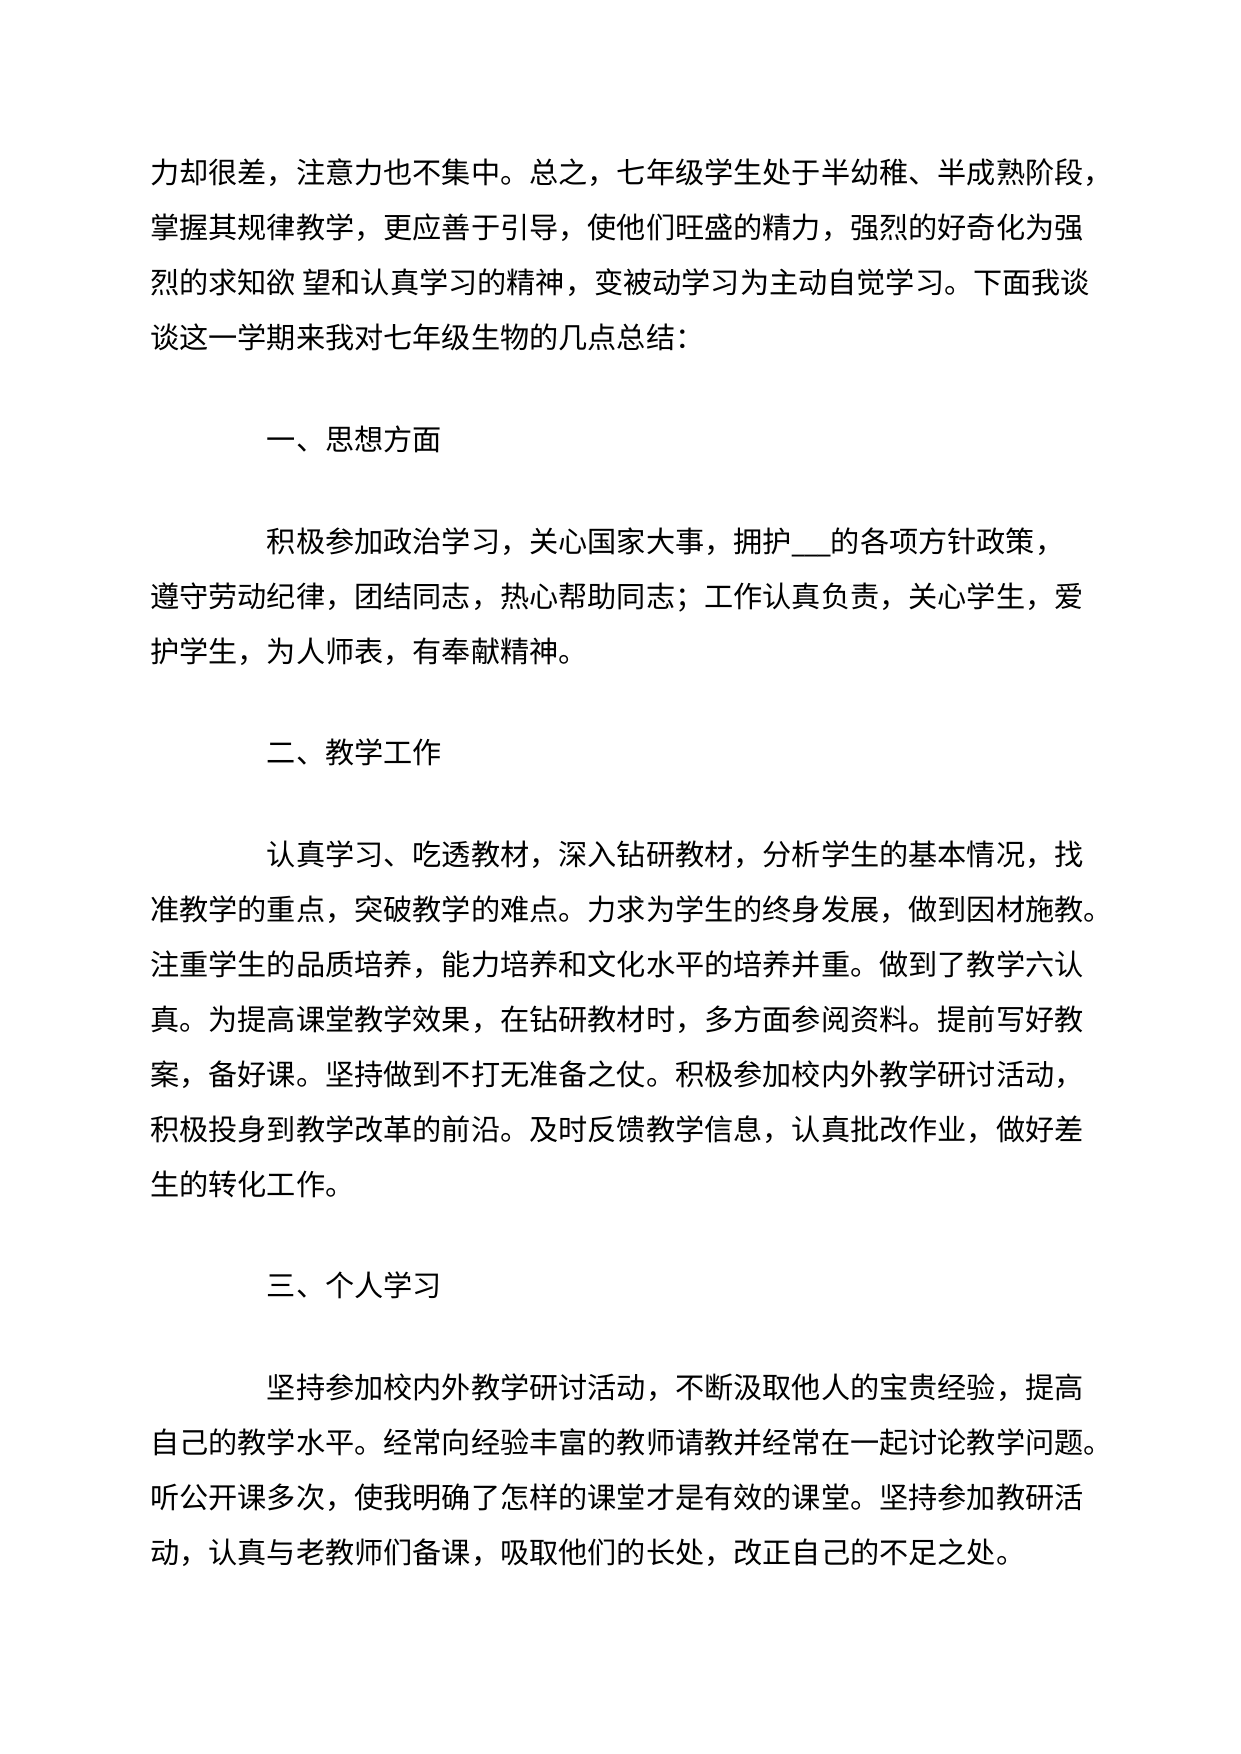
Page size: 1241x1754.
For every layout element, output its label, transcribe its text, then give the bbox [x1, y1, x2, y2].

text 二、教学工作 [150, 730, 1090, 772]
text 认真学习、吃透教材，深入钻研教材，分析学生的基本情况，找准教学的重点，突破教学的难点。力求为学生的终身发展，做到因材施教。注重学生的品质培养，能力培养和文化水平的培养并重。做到了教学六认真。为提高课堂教学效果，在钻研教材时，多方面参阅资料。提前写好教案，备好课。坚持做到不打无准备之仗。积极参加校内外教学研讨活动，积极投身到教学改革的前沿。及时反馈教学信息，认真批改作业，做好差生的转化工作。 [150, 832, 1090, 1203]
text 一、思想方面 [150, 416, 1090, 459]
text 三、个人学习 [150, 1263, 1090, 1305]
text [150, 150, 1090, 357]
text 坚持参加校内外教学研讨活动，不断汲取他人的宝贵经验，提高自己的教学水平。经常向经验丰富的教师请教并经常在一起讨论教学问题。听公开课多次，使我明确了怎样的课堂才是有效的课堂。坚持参加教研活动，认真与老教师们备课，吸取他们的长处，改正自己的不足之处。 [150, 1364, 1090, 1572]
text 积极参加政治学习，关心国家大事，拥护___的各项方针政策，遵守劳动纪律，团结同志，热心帮助同志；工作认真负责，关心学生，爱护学生，为人师表，有奉献精神。 [150, 518, 1090, 670]
